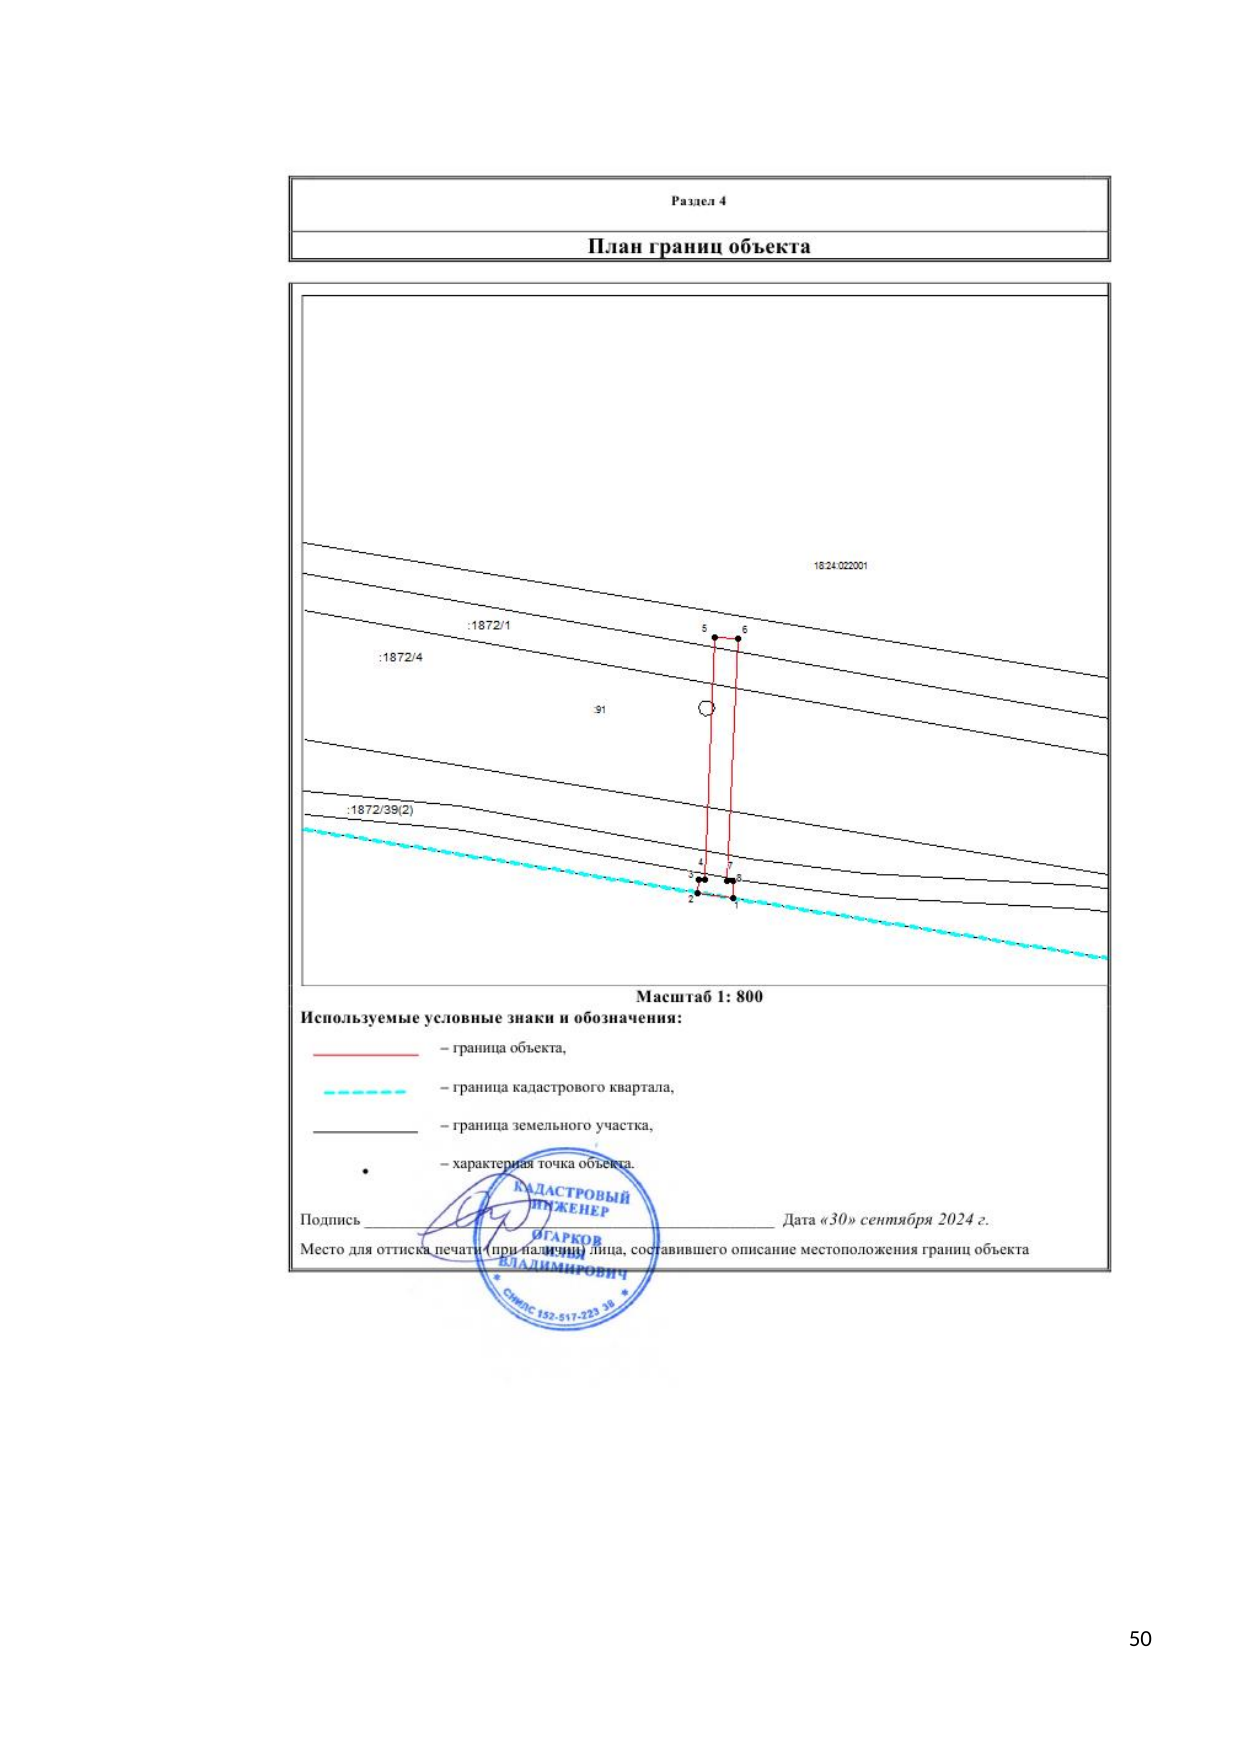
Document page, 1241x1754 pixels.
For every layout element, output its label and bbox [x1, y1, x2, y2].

picture [177, 118, 1152, 1499]
